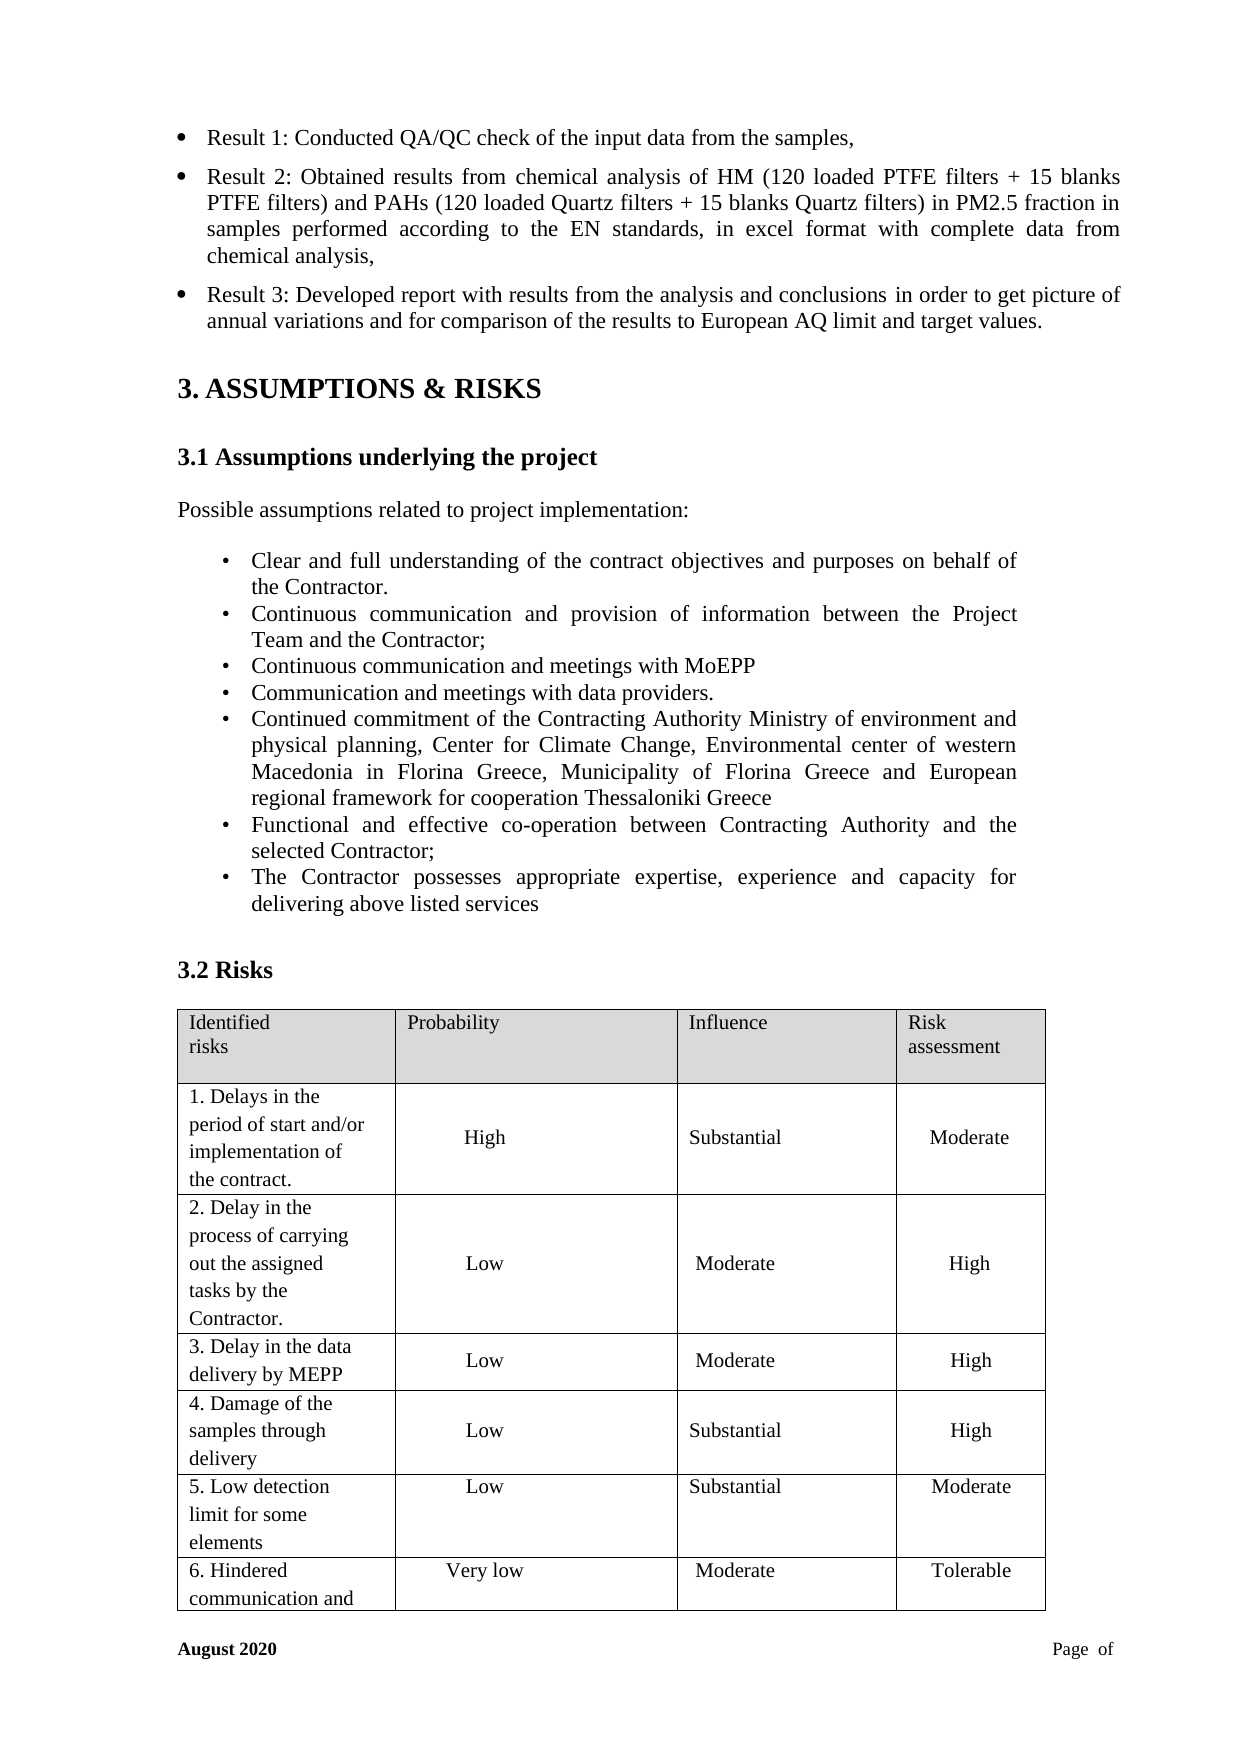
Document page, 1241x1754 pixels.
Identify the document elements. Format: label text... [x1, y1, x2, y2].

table_cell High [897, 1334, 1045, 1389]
table_cell 4. Damage of the samples through delivery [178, 1391, 395, 1473]
table_cell Moderate [678, 1334, 896, 1389]
table_cell Low [396, 1475, 677, 1557]
table_cell 1. Delays in the period of start and/or implementation of the contract. [178, 1084, 395, 1194]
list Result 1: Conducted QA/QC check of the input data from the samples, [177, 124, 1121, 150]
table_header Identified risks [178, 1010, 395, 1083]
table_header Influence [678, 1010, 896, 1083]
table_cell High [897, 1195, 1045, 1333]
list Functional and effective co-operation between Contracting Authority and the selected Contractor; [222, 811, 1018, 863]
table_cell High [396, 1084, 677, 1194]
table_cell Very low [396, 1558, 677, 1610]
list Communication and meetings with data providers. [222, 679, 1018, 705]
list The Contractor possesses appropriate expertise, experience and capacity for delivering above listed services [222, 863, 1018, 916]
table_cell Substantial [678, 1084, 896, 1194]
list Continued commitment of the Contracting Authority Ministry of environment and physical planning, Center for Climate Change, Environmental center of western Macedonia in Florina Greece, Municipality of Florina Greece and European regional framework for cooperation Thessaloniki Greece [222, 705, 1018, 811]
table_header Probability [396, 1010, 677, 1083]
list Continuous communication and meetings with MoEPP [222, 652, 1018, 679]
table_cell Substantial [678, 1391, 896, 1473]
table_cell 2. Delay in the process of carrying out the assigned tasks by the Contractor. [178, 1195, 395, 1333]
table_cell Tolerable [897, 1558, 1045, 1610]
table_cell Low [396, 1391, 677, 1473]
list Result 2: Obtained results from chemical analysis of HM (120 loaded PTFE filters + 15 blanks PTFE filters) and PAHs (120 loaded Quartz filters + 15 blanks Quartz filters) in PM2.5 fraction in samples performed according to the EN standards, in excel format with complete data from chemical analysis, [177, 163, 1121, 268]
table_cell Low [396, 1195, 677, 1333]
table_cell Moderate [678, 1558, 896, 1610]
list Result 3: Developed report with results from the analysis and conclusions in order to get picture of annual variations and for comparison of the results to European AQ limit and target values. [177, 281, 1121, 333]
subtitle 3.2 Risks [177, 955, 1122, 984]
list Continuous communication and provision of information between the Project Team and the Contractor; [222, 600, 1018, 652]
table_cell Low [396, 1334, 677, 1389]
text Possible assumptions related to project implementation: [177, 496, 1018, 522]
table_cell 3. Delay in the data delivery by MEPP [178, 1334, 395, 1389]
table_cell Moderate [897, 1084, 1045, 1194]
table_cell Substantial [678, 1475, 896, 1557]
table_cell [178, 1558, 395, 1610]
table_cell High [897, 1391, 1045, 1473]
table_cell Moderate [897, 1475, 1045, 1557]
subtitle 3. ASSUMPTIONS & RISKS [177, 371, 1122, 404]
subtitle 3.1 Assumptions underlying the project [177, 442, 1122, 471]
list Clear and full understanding of the contract objectives and purposes on behalf of the Contractor. [222, 547, 1018, 600]
table_cell 5. Low detection limit for some elements [178, 1475, 395, 1557]
table_cell Moderate [678, 1195, 896, 1333]
table_header Risk assessment [897, 1010, 1045, 1083]
